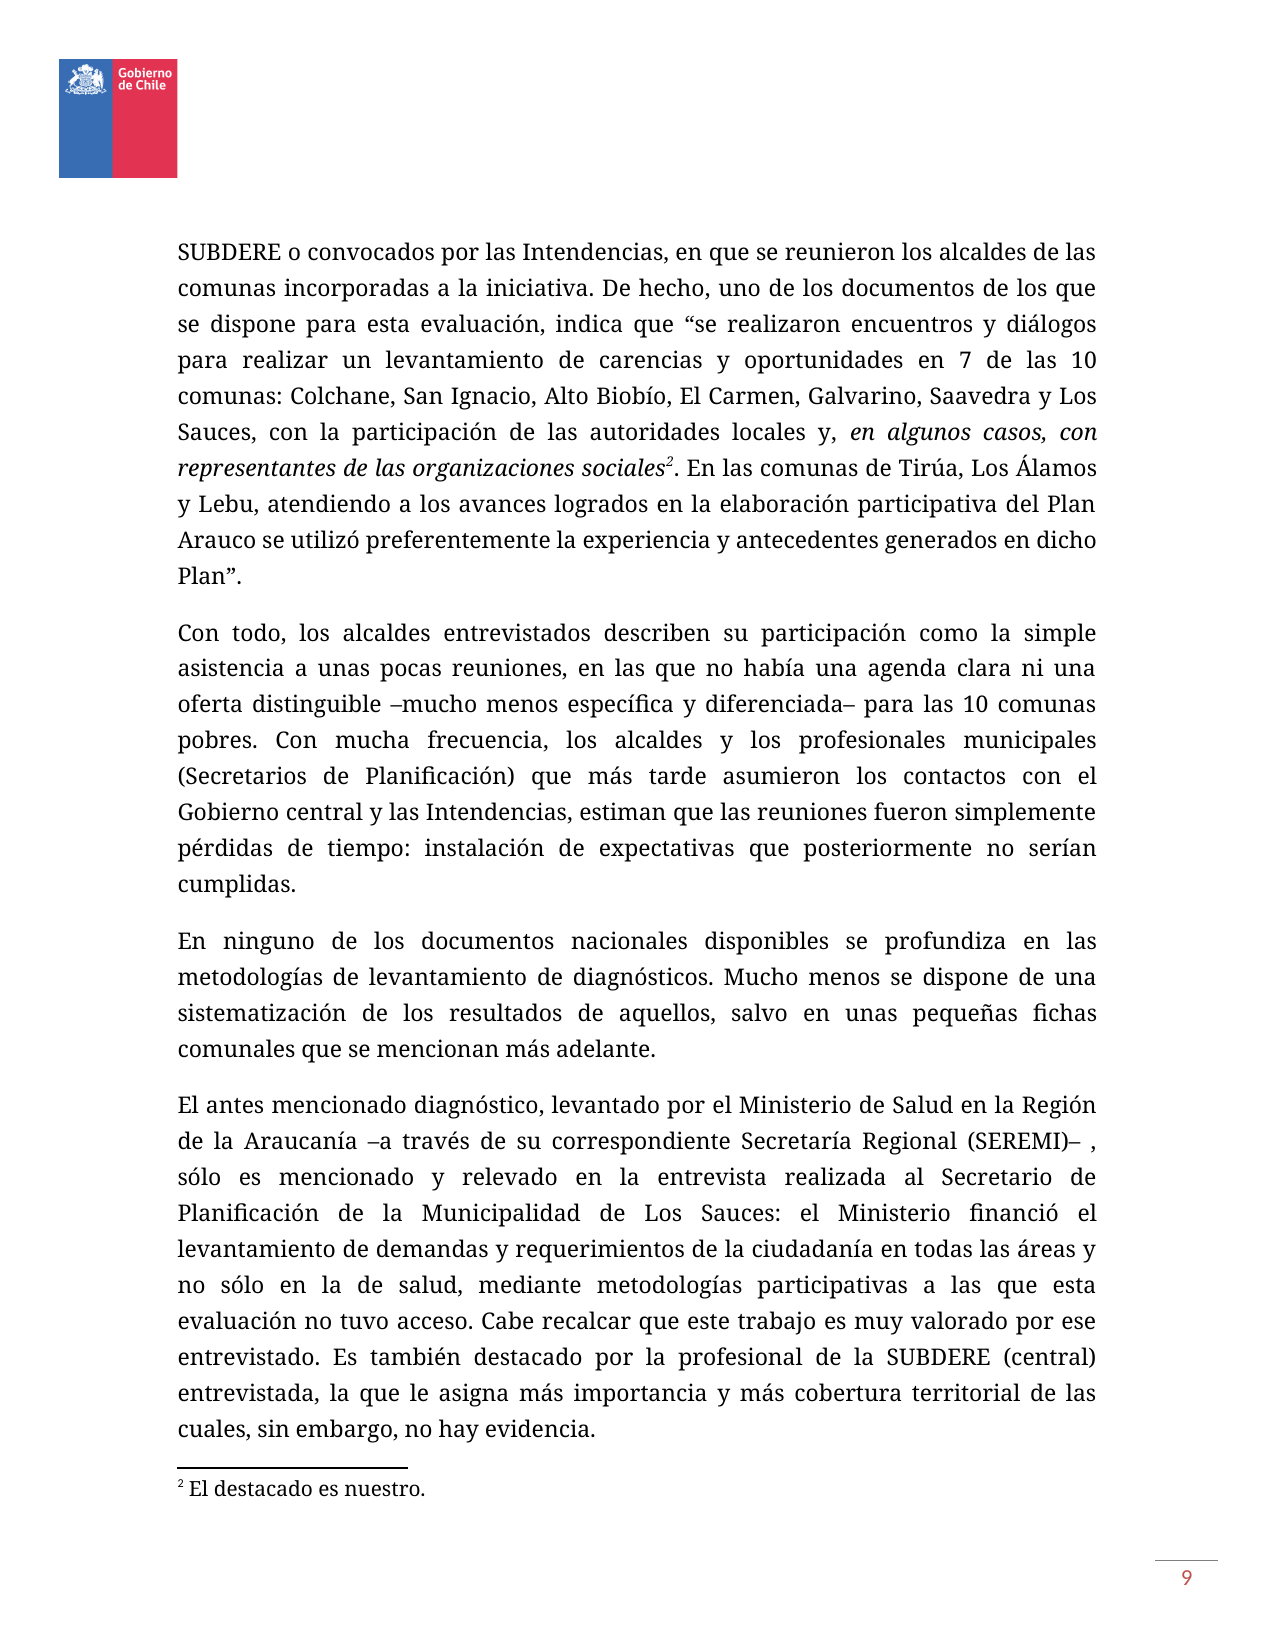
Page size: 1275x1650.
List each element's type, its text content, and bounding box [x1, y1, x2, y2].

text Con todo, los alcaldes entrevistados describen su participación como la simple asistencia a unas pocas reuniones, en las que no había una agenda clara ni una oferta distinguible –mucho menos específica y diferenciada– para las 10 comunas pobres. Con mucha frecuencia, los alcaldes y los profesionales municipales (Secretarios de Planificación) que más tarde asumieron los contactos con el Gobierno central y las Intendencias, estiman que las reuniones fueron simplemente pérdidas de tiempo: instalación de expectativas que posteriormente no serían cumplidas. [177, 616, 1098, 899]
text El antes mencionado diagnóstico, levantado por el Ministerio de Salud en la Región de la Araucanía –a través de su correspondiente Secretaría Regional (SEREMI)– , sólo es mencionado y relevado en la entrevista realizada al Secretario de Planificación de la Municipalidad de Los Sauces: el Ministerio financió el levantamiento de demandas y requerimientos de la ciudadanía en todas las áreas y no sólo en la de salud, mediante metodologías participativas a las que esta evaluación no tuvo acceso. Cabe recalcar que este trabajo es muy valorado por ese entrevistado. Es también destacado por la profesional de la SUBDERE (central) entrevistada, la que le asigna más importancia y más cobertura territorial de las cuales, sin embargo, no hay evidencia. [177, 1089, 1098, 1444]
text En ninguno de los documentos nacionales disponibles se profundiza en las metodologías de levantamiento de diagnósticos. Mucho menos se dispone de una sistematización de los resultados de aquellos, salvo en unas pequeñas fichas comunales que se mencionan más adelante. [177, 925, 1098, 1064]
picture [59, 59, 178, 178]
